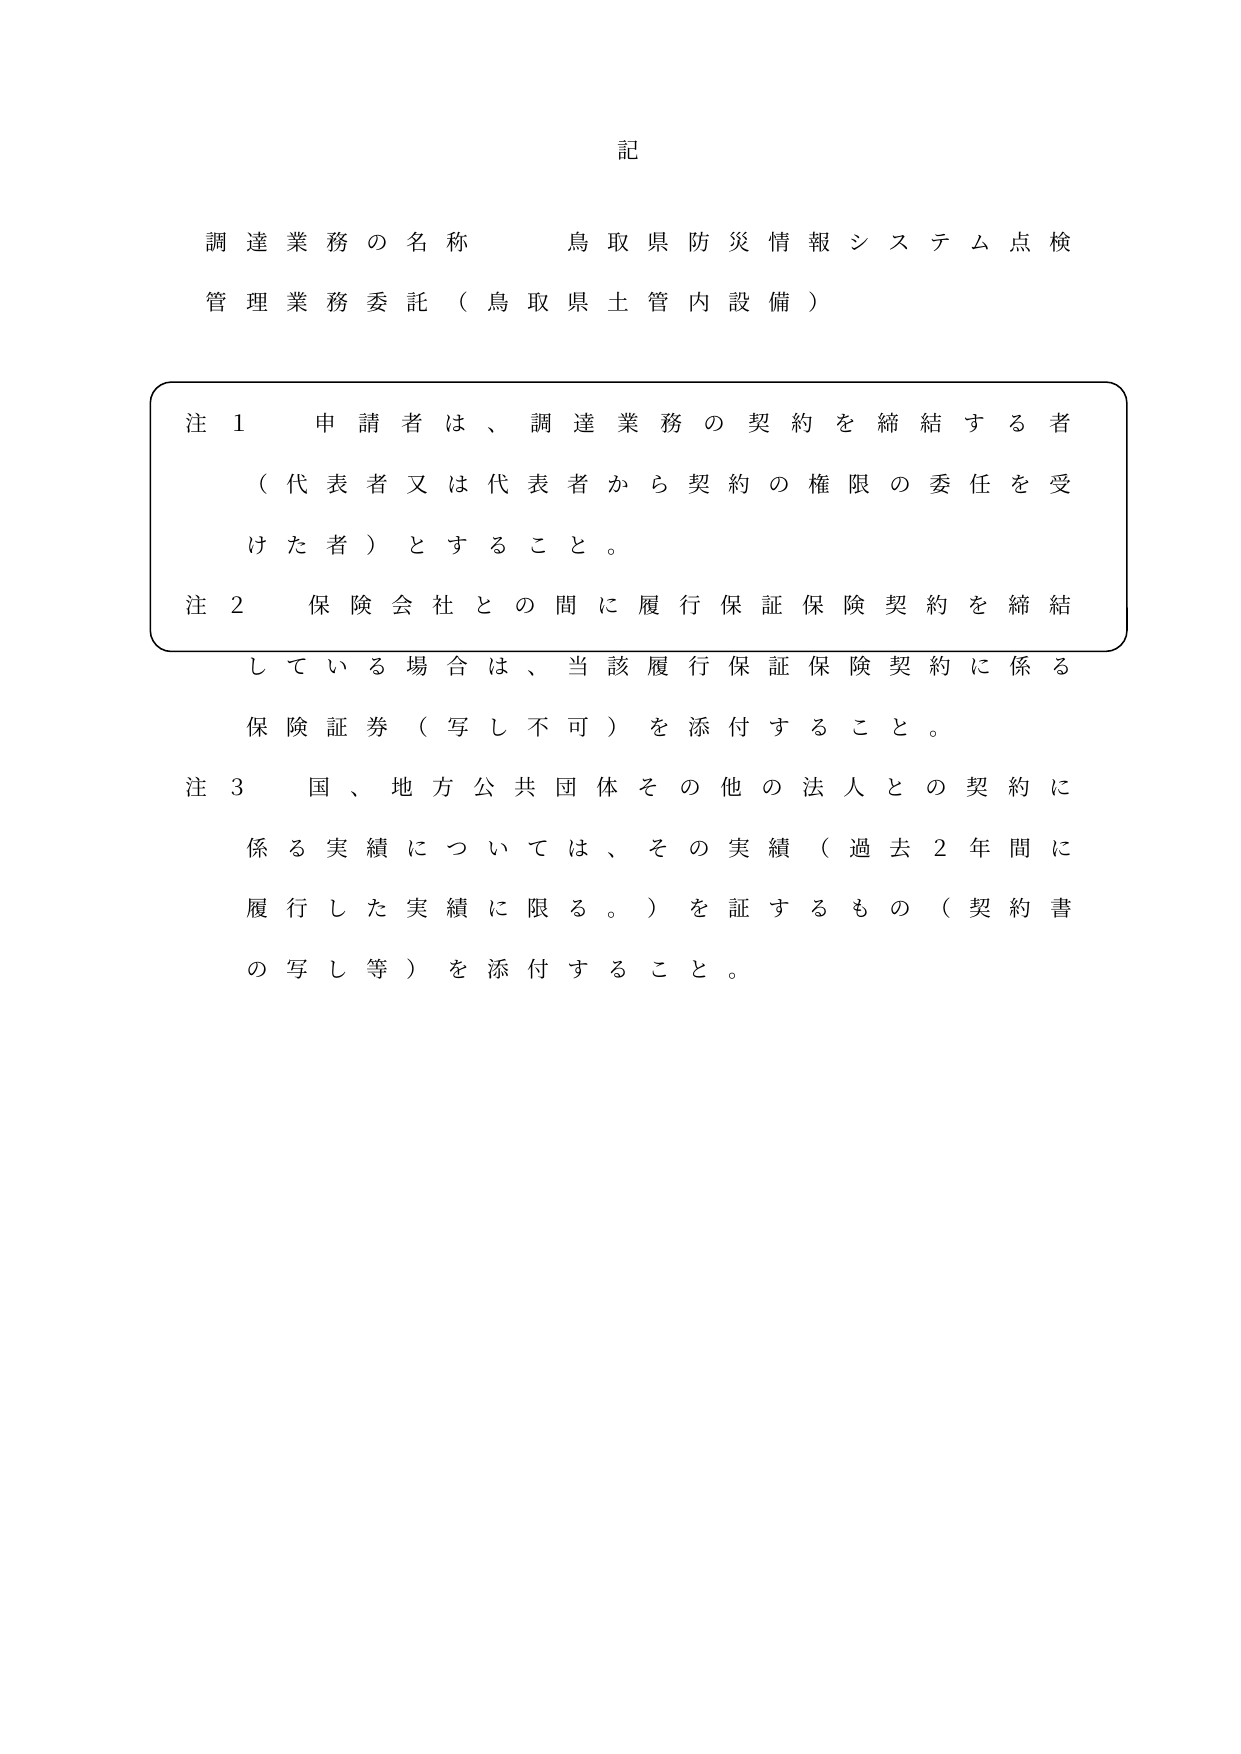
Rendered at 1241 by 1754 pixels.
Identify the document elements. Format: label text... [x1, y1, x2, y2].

text 注１ 申請者は、調達業務の契約を締結する者（代表者又は代表者から契約の権限の委任を受けた者）とすること。 [185, 392, 1090, 574]
text 注２ 保険会社との間に履行保証保険契約を締結している場合は、当該履行保証保険契約に係る保険証券（写し不可）を添付すること。 [185, 574, 1090, 650]
text 調達業務の名称 鳥取県防災情報システム点検管理業務委託（鳥取県土管内設備） [206, 210, 1090, 331]
text 注２ 保険会社との間に履行保証保険契約を締結している場合は、当該履行保証保険契約に係る保険証券（写し不可）を添付すること。 [185, 653, 1090, 756]
text 記 [185, 119, 1090, 180]
text 注３ 国、地方公共団体その他の法人との契約に係る実績については、その実績（過去２年間に履行した実績に限る。）を証するもの（契約書の写し等）を添付すること。 [185, 756, 1090, 998]
